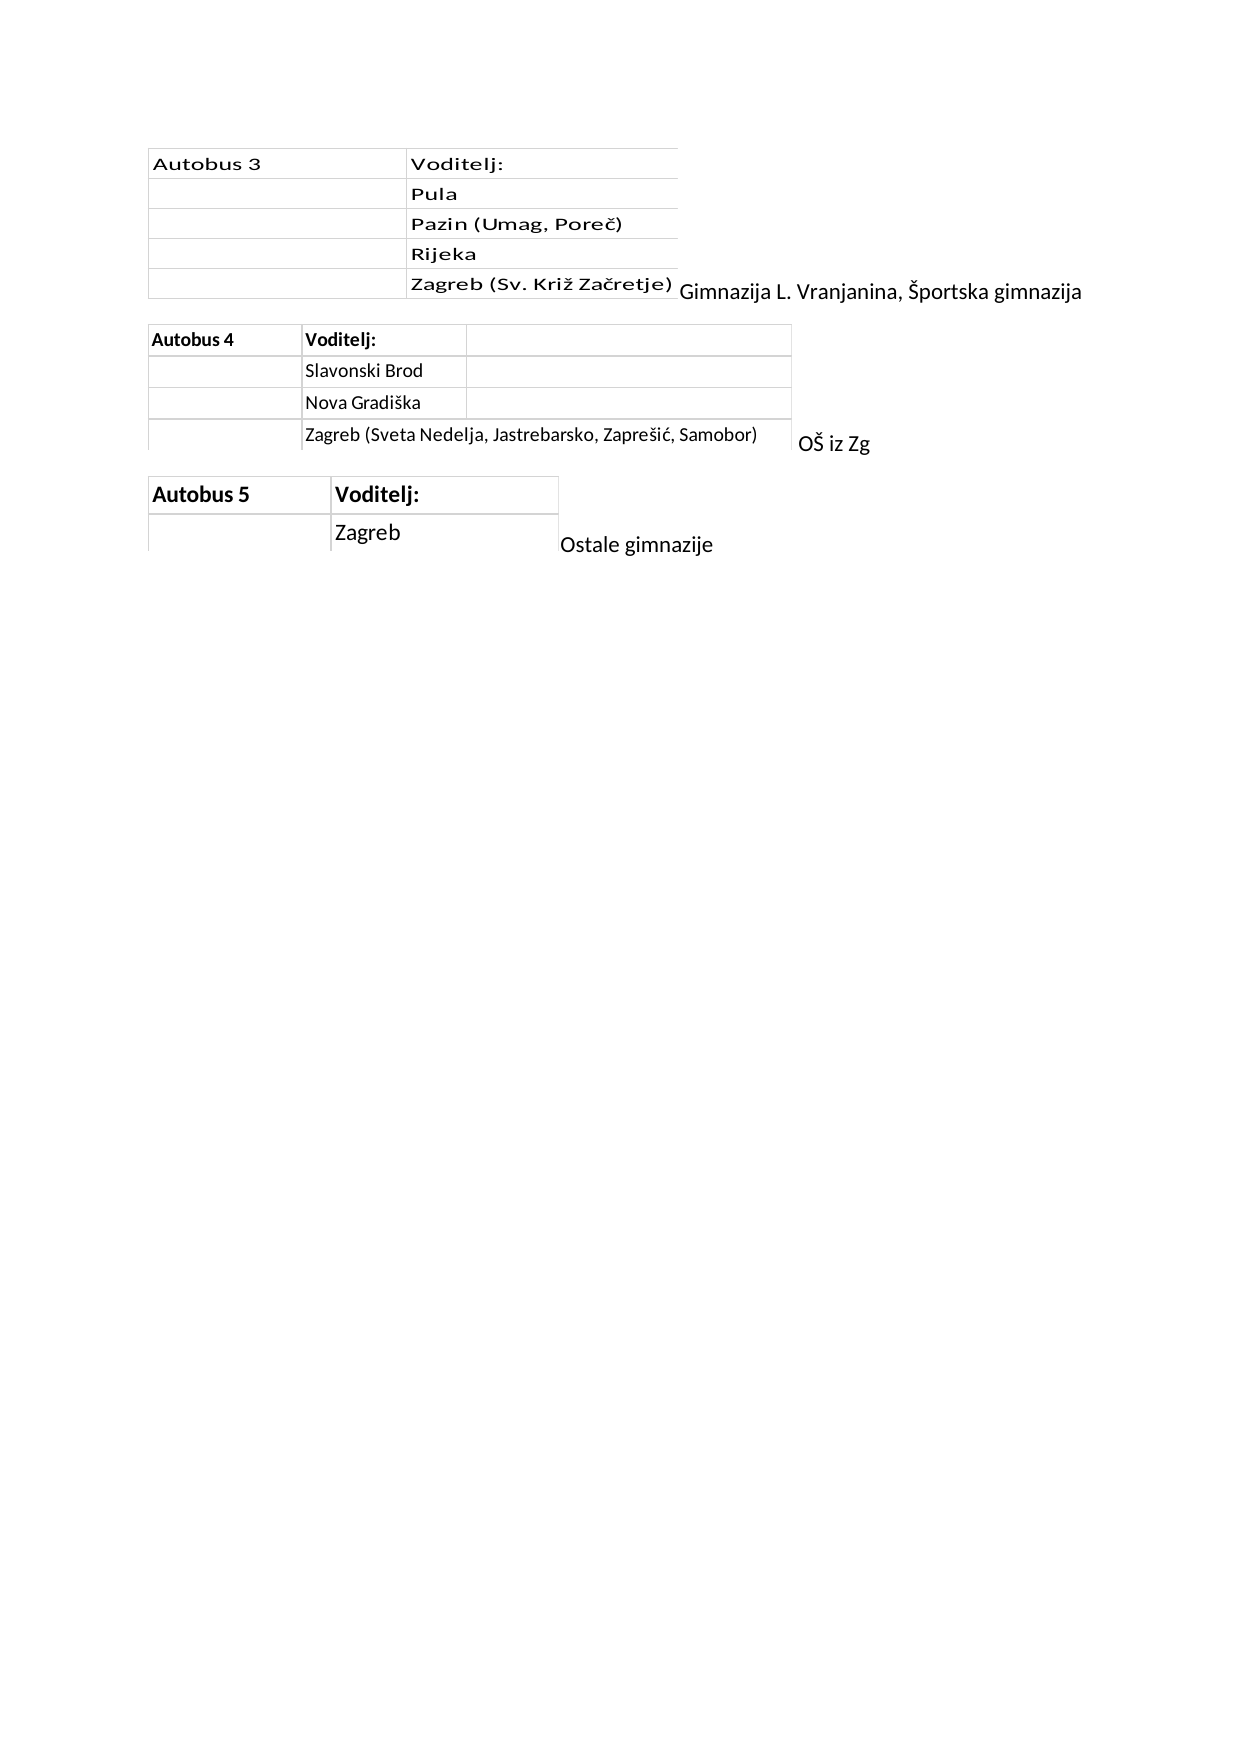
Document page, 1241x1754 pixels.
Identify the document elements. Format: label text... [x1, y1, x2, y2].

text OŠ iz Zg [148, 324, 1093, 457]
text Ostale gimnazije [148, 476, 1093, 558]
text Gimnazija L. Vranjanina, Športska gimnazija [148, 148, 1093, 305]
